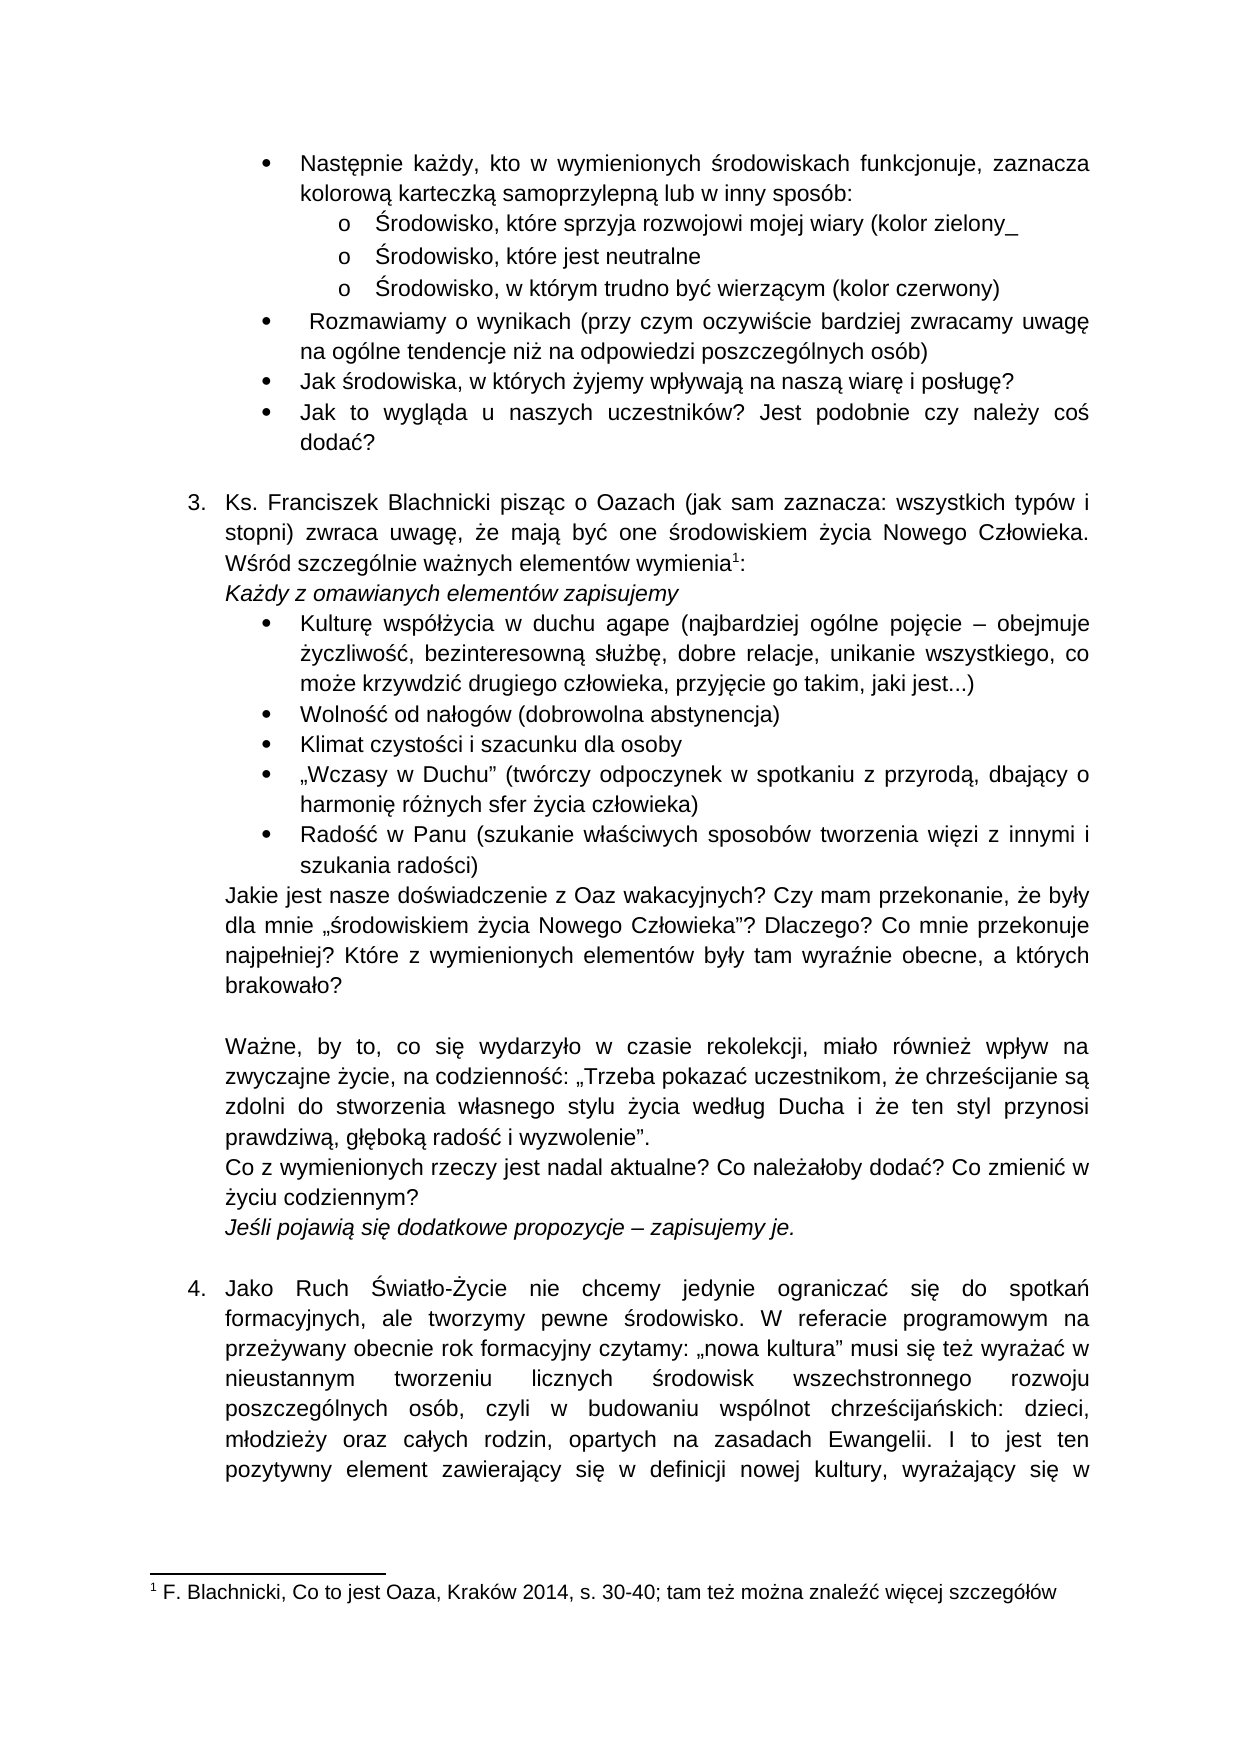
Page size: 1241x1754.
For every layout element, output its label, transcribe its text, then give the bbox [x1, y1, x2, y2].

list „Wczasy w Duchu” (twórczy odpoczynek w spotkaniu z przyrodą, dbający o harmonię różnych sfer życia człowieka) [262, 761, 1090, 818]
list Klimat czystości i szacunku dla osoby [262, 731, 1090, 757]
list Każdy z omawianych elementów zapisujemy [225, 580, 1090, 606]
list Jakie jest nasze doświadczenie z Oaz wakacyjnych? Czy mam przekonanie, że były dla mnie „środowiskiem życia Nowego Człowieka”? Dlaczego? Co mnie przekonuje najpełniej? Które z wymienionych elementów były tam wyraźnie obecne, a których brakowało? [225, 882, 1090, 999]
list Jeśli pojawią się dodatkowe propozycje – zapisujemy je. [225, 1214, 1090, 1241]
list Środowisko, które jest neutralne [337, 243, 1090, 271]
list Kulturę współżycia w duchu agape (najbardziej ogólne pojęcie – obejmuje życzliwość, bezinteresowną służbę, dobre relacje, unikanie wszystkiego, co może krzywdzić drugiego człowieka, przyjęcie go takim, jaki jest...) [262, 610, 1090, 697]
list Co z wymienionych rzeczy jest nadal aktualne? Co należałoby dodać? Co zmienić w życiu codziennym? [225, 1154, 1090, 1210]
list Wolność od nałogów (dobrowolna abstynencja) [262, 701, 1090, 727]
list Rozmawiamy o wynikach (przy czym oczywiście bardziej zwracamy uwagę na ogólne tendencje niż na odpowiedzi poszczególnych osób) [262, 308, 1090, 364]
list Jak to wygląda u naszych uczestników? Jest podobnie czy należy coś dodać? [262, 398, 1090, 455]
list Środowisko, które sprzyja rozwojowi mojej wiary (kolor zielony_ [337, 210, 1090, 239]
list Ważne, by to, co się wydarzyło w czasie rekolekcji, miało również wpływ na zwyczajne życie, na codzienność: „Trzeba pokazać uczestnikom, że chrześcijanie są zdolni do stworzenia własnego stylu życia według Ducha i że ten styl przynosi prawdziwą, głęboką radość i wyzwolenie”. [225, 1033, 1090, 1150]
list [187, 1274, 1090, 1482]
list Radość w Panu (szukanie właściwych sposobów tworzenia więzi z innymi i szukania radości) [262, 821, 1090, 878]
list Ks. Franciszek Blachnicki pisząc o Oazach (jak sam zaznacza: wszystkich typów i stopni) zwraca uwagę, że mają być one środowiskiem życia Nowego Człowieka. Wśród szczególnie ważnych elementów wymienia: [187, 489, 1090, 576]
list Jak środowiska, w których żyjemy wpływają na naszą wiarę i posługę? [262, 368, 1090, 395]
list Następnie każdy, kto w wymienionych środowiskach funkcjonuje, zaznacza kolorową karteczką samoprzylepną lub w inny sposób: [262, 150, 1090, 207]
list Środowisko, w którym trudno być wierzącym (kolor czerwony) [337, 275, 1090, 304]
